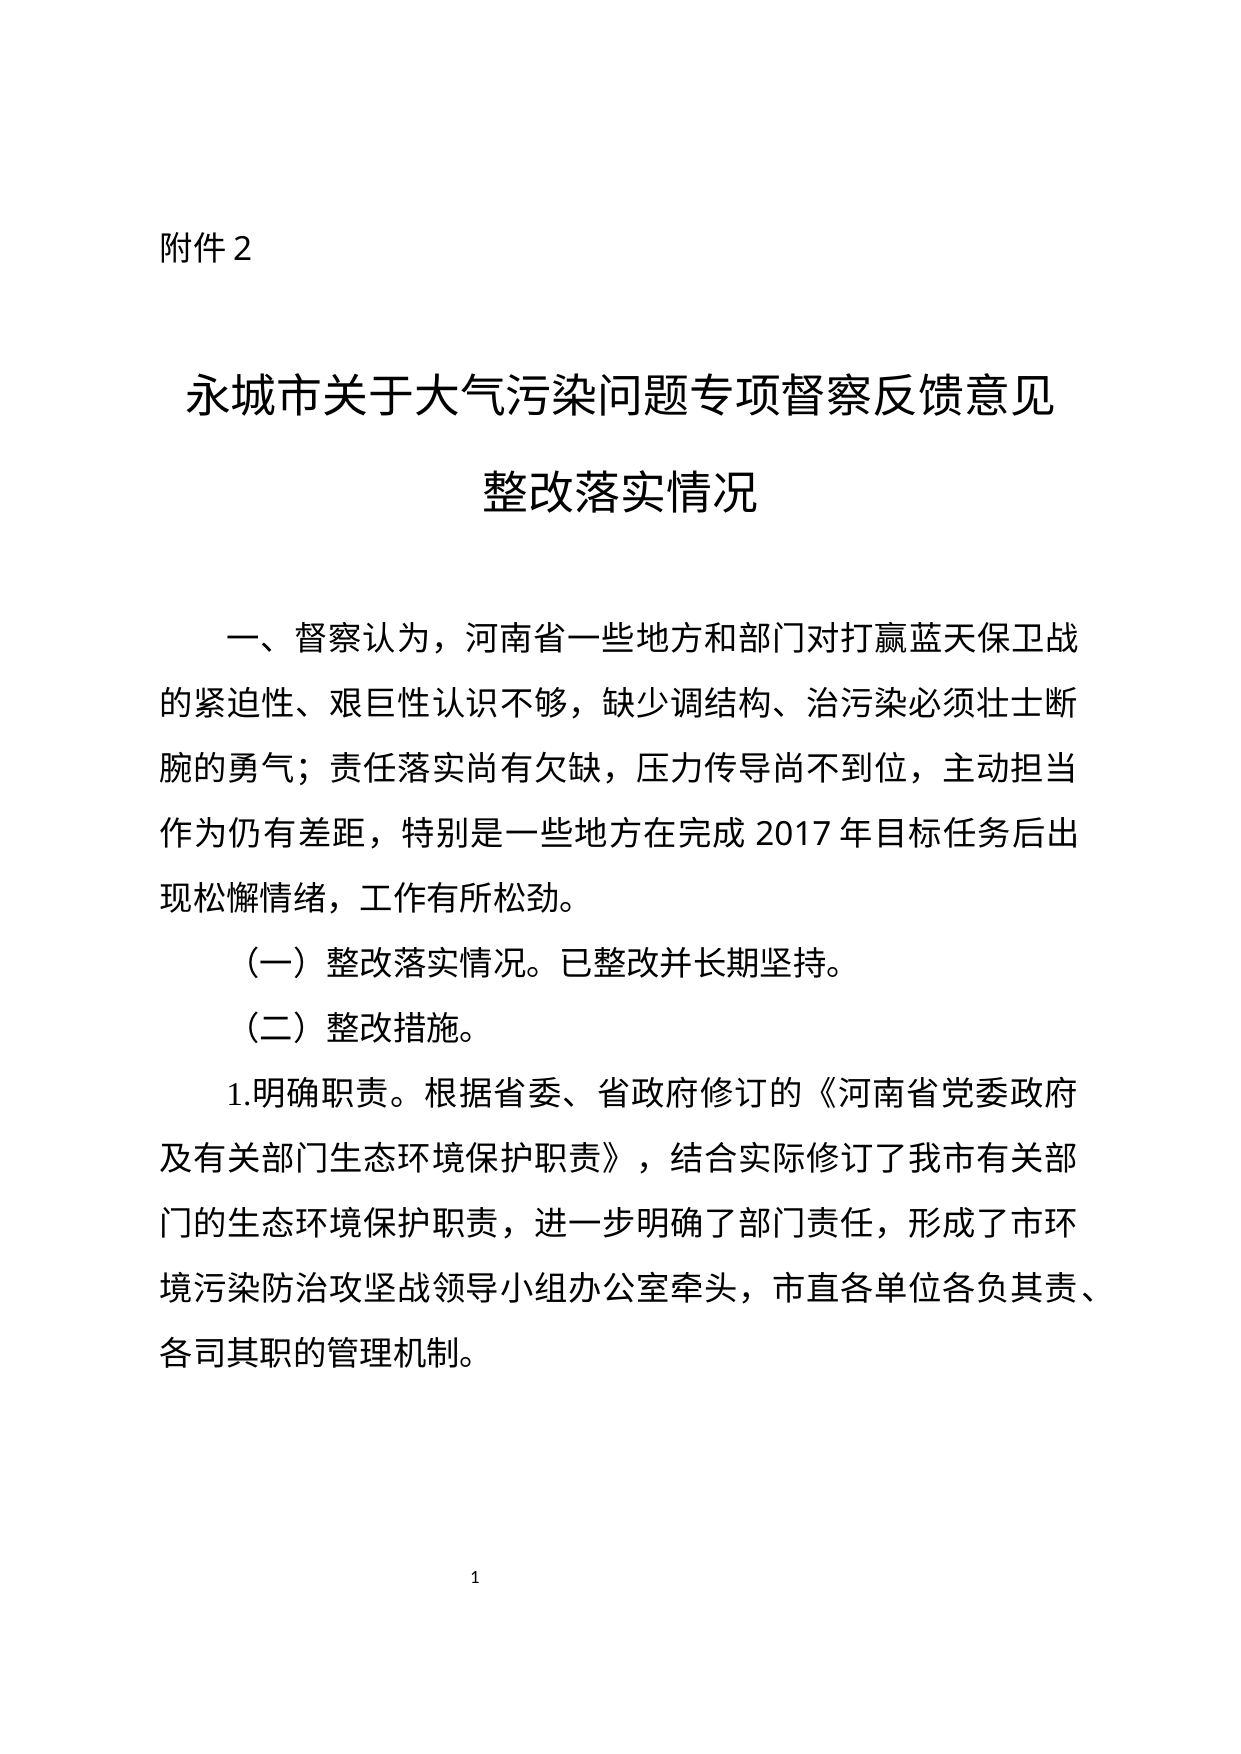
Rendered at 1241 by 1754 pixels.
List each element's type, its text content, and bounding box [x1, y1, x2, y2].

text 永城市关于大气污染问题专项督察反馈意见 [159, 344, 1081, 441]
text 一、督察认为，河南省一些地方和部门对打赢蓝天保卫战的紧迫性、艰巨性认识不够，缺少调结构、治污染必须壮士断腕的勇气；责任落实尚有欠缺，压力传导尚不到位，主动担当作为仍有差距，特别是一些地方在完成2017年目标任务后出现松懈情绪，工作有所松劲。 [159, 604, 1081, 929]
text （二）整改措施。 [159, 994, 1081, 1059]
text 1.明确职责。根据省委、省政府修订的《河南省党委政府及有关部门生态环境保护职责》，结合实际修订了我市有关部门的生态环境保护职责，进一步明确了部门责任，形成了市环境污染防治攻坚战领导小组办公室牵头，市直各单位各负其责、各司其职的管理机制。 [159, 1059, 1081, 1384]
text 附件2 [159, 214, 1081, 279]
text （一）整改落实情况。已整改并长期坚持。 [159, 929, 1081, 994]
text 整改落实情况 [159, 441, 1081, 539]
